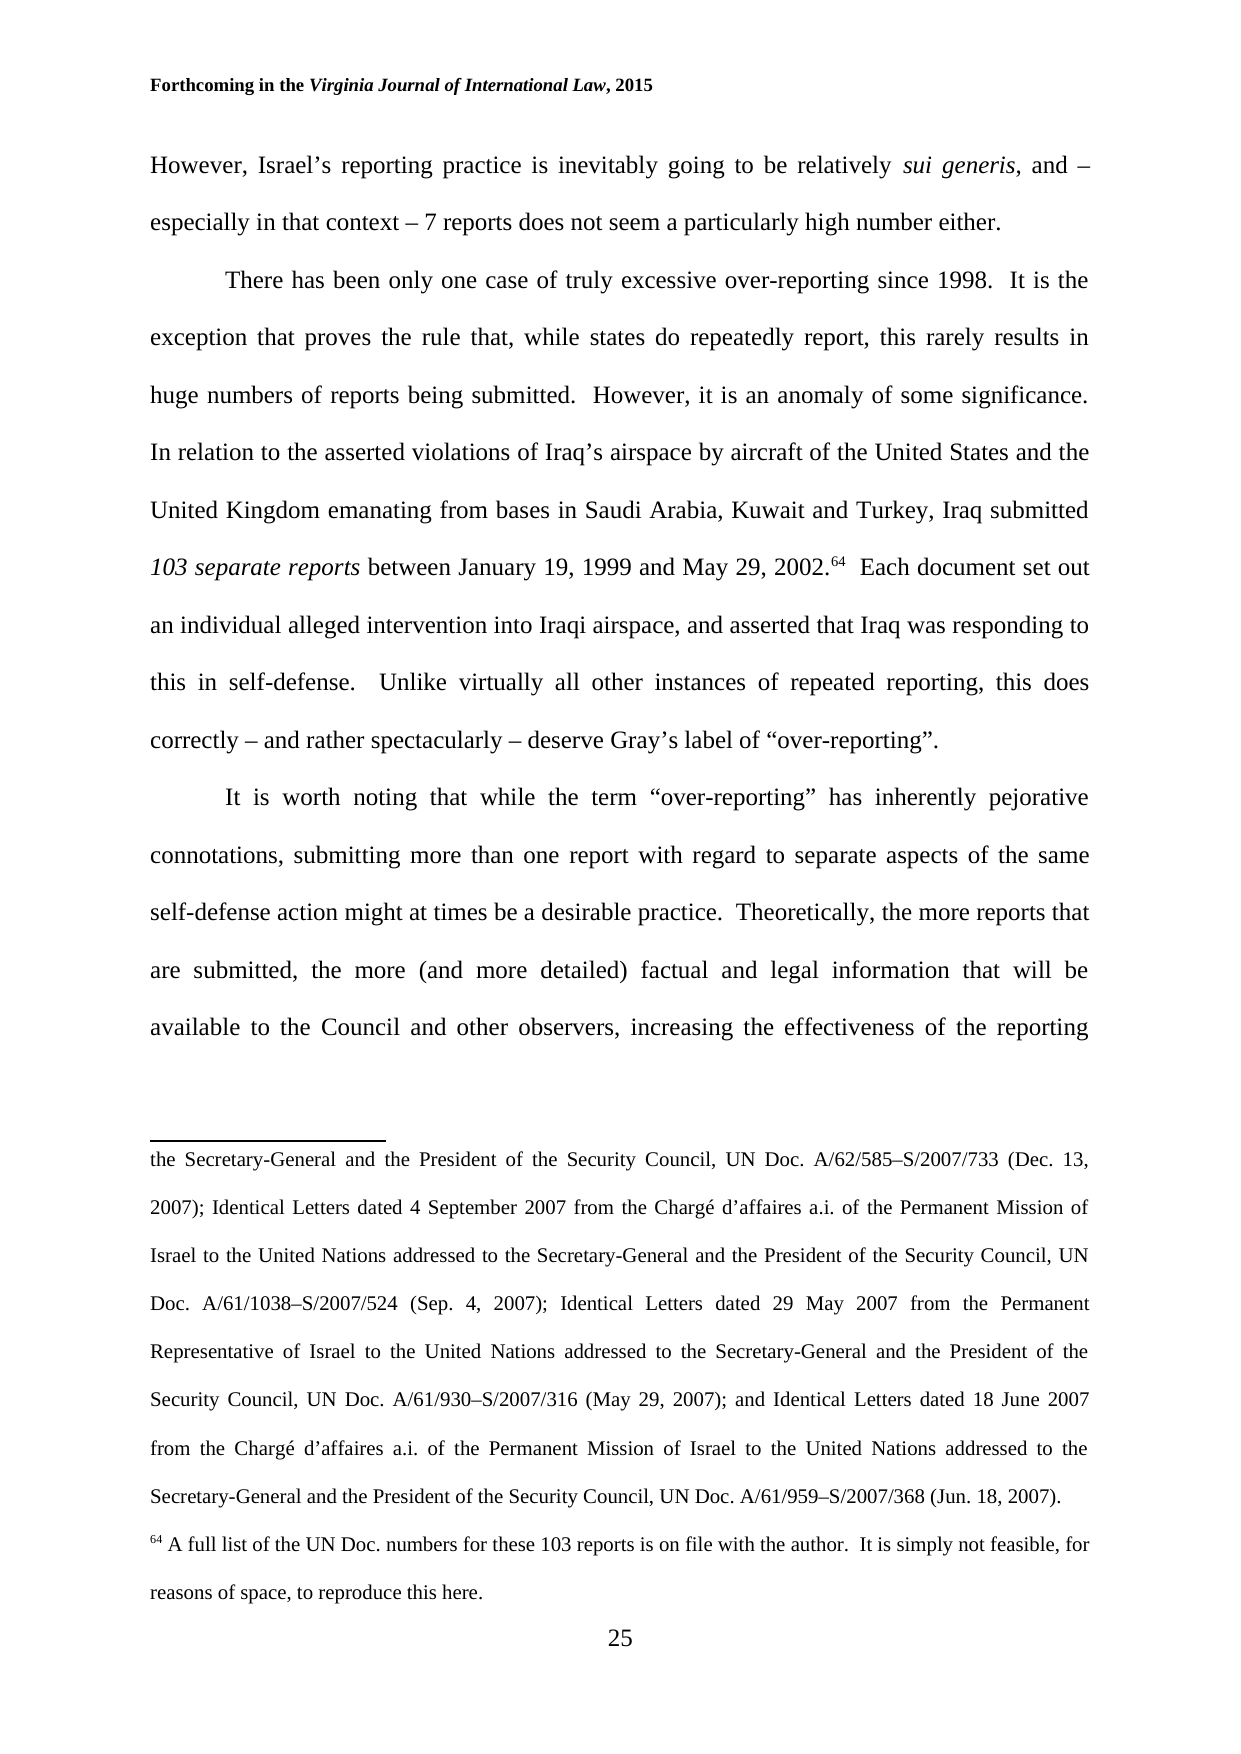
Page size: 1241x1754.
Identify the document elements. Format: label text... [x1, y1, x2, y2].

text There has been only one case of truly excessive over-reporting since 1998. It is the exception that proves the rule that, while states do repeatedly report, this rarely results in huge numbers of reports being submitted. However, it is an anomaly of some significance. In relation to the asserted violations of Iraq’s airspace by aircraft of the United States and the United Kingdom emanating from bases in Saudi Arabia, Kuwait and Turkey, Iraq submitted 103 separate reports between January 19, 1999 and May 29, 2002. Each document set out an individual alleged intervention into Iraqi airspace, and asserted that Iraq was responding to this in self-defense. Unlike virtually all other instances of repeated reporting, this does correctly – and rather spectacularly – deserve Gray’s label of “over-reporting”. [150, 265, 1090, 754]
text In the rare cases where repeated reporting is slightly more extensive, it still does not generally reach especially high levels. One of the examples of excessive over-reporting provided by Gray – the only example she gives from the 1998-2013 period under scrutiny – was the reporting practice of both parties to the Ethiopia/Eritrea conflict from 1998-2000. Yet only 7 reports were actually submitted in relation to this lengthy dispute: 4 by Ethiopia and 3 by Eritrea. This hardly seems especially excessive. Another example of comparatively significant repeated reporting during the period is the practice of Israel, which submitted 7 separate reports just in relation to Qassam rocket attacks from the Gaza strip. However, Israel’s reporting practice is inevitably going to be relatively sui generis, and – especially in that context – 7 reports does not seem a particularly high number either. [150, 150, 1090, 236]
text It is worth noting that while the term “over-reporting” has inherently pejorative connotations, submitting more than one report with regard to separate aspects of the same self-defense action might at times be a desirable practice. Theoretically, the more reports that are submitted, the more (and more detailed) factual and legal information that will be available to the Council and other observers, increasing the effectiveness of the reporting requirement in terms of transparency and as a tool for the external assessment of self-defense claims. [150, 782, 1090, 1041]
